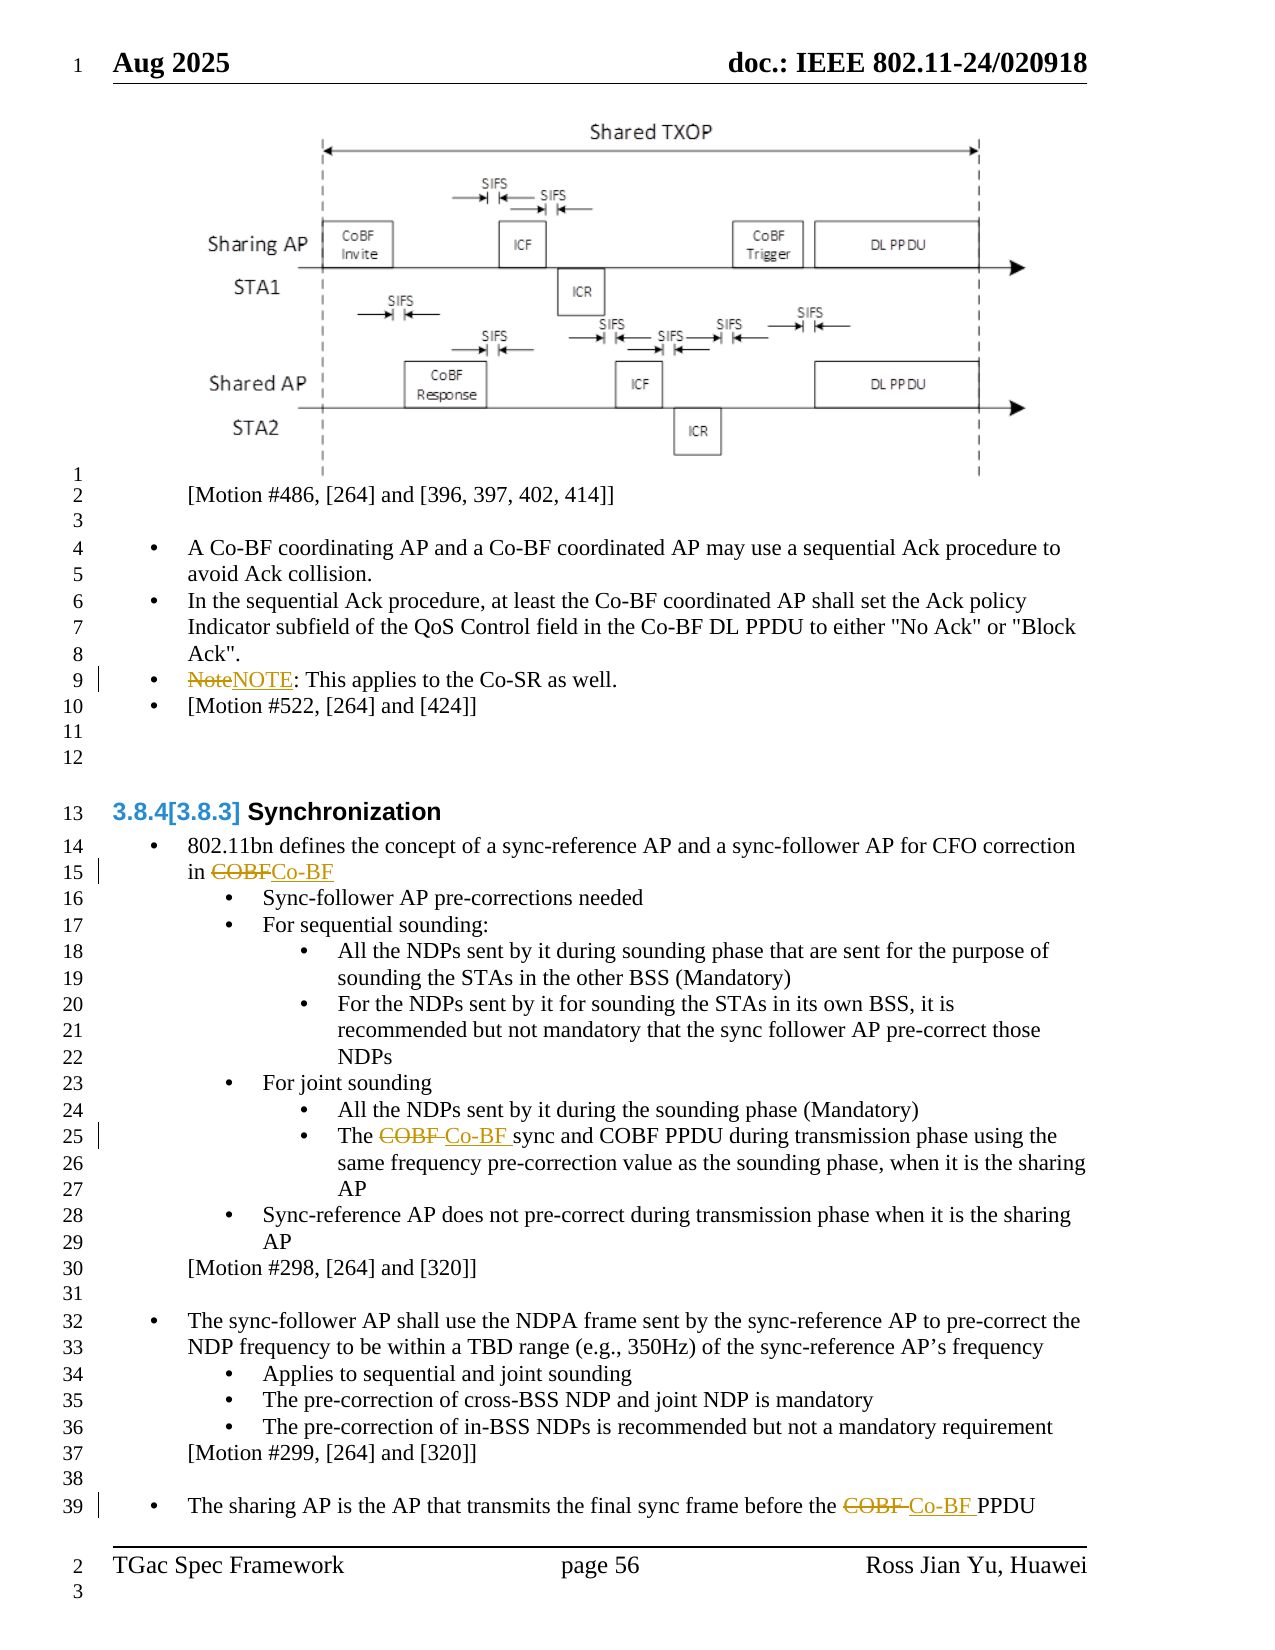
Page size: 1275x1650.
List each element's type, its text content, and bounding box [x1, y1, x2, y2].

subtitle Synchronization [112, 797, 1087, 825]
list For the NDPs sent by it for sounding the STAs in its own BSS, it is recommended but not mandatory that the sync follower AP pre-correct those NDPs [300, 990, 1087, 1069]
list The sharing AP is the AP that transmits the final sync frame before the PPDU [150, 1492, 1087, 1518]
list The pre-correction of cross-BSS NDP and joint NDP is mandatory [225, 1386, 1087, 1413]
list For joint sounding [225, 1069, 1087, 1096]
list [Motion #299, [264] and [320]] [187, 1439, 1087, 1465]
list 802.11bn defines the concept of a sync-reference AP and a sync-follower AP for CFO correction in [150, 832, 1087, 884]
list [Motion #486, [264] and [396, 397, 402, 414]] [187, 481, 1087, 508]
list Sync-follower AP pre-corrections needed [225, 884, 1087, 911]
list Applies to sequential and joint sounding [225, 1360, 1087, 1386]
list [Motion #522, [264] and [424]] [150, 692, 1087, 719]
picture [187, 112, 1049, 482]
list : This applies to the Co-SR as well. [150, 666, 1087, 692]
list Sync-reference AP does not pre-correct during transmission phase when it is the sharing AP [225, 1201, 1087, 1254]
list In the sequential Ack procedure, at least the Co-BF coordinated AP shall set the Ack policy Indicator subfield of the QoS Control field in the Co-BF DL PPDU to either "No Ack" or "Block Ack". [150, 587, 1087, 666]
list The pre-correction of in-BSS NDPs is recommended but not a mandatory requirement [225, 1413, 1087, 1439]
list For sequential sounding: [225, 911, 1087, 937]
list The sync-follower AP shall use the NDPA frame sent by the sync-reference AP to pre-correct the NDP frequency to be within a TBD range (e.g., 350Hz) of the sync-reference AP’s frequency [150, 1307, 1087, 1360]
list The sync and COBF PPDU during transmission phase using the same frequency pre-correction value as the sounding phase, when it is the sharing AP [300, 1122, 1087, 1201]
list A Co-BF coordinating AP and a Co-BF coordinated AP may use a sequential Ack procedure to avoid Ack collision. [150, 534, 1087, 587]
list All the NDPs sent by it during the sounding phase (Mandatory) [300, 1096, 1087, 1122]
list [Motion #298, [264] and [320]] [187, 1254, 1087, 1281]
list All the NDPs sent by it during sounding phase that are sent for the purpose of sounding the STAs in the other BSS (Mandatory) [300, 937, 1087, 990]
